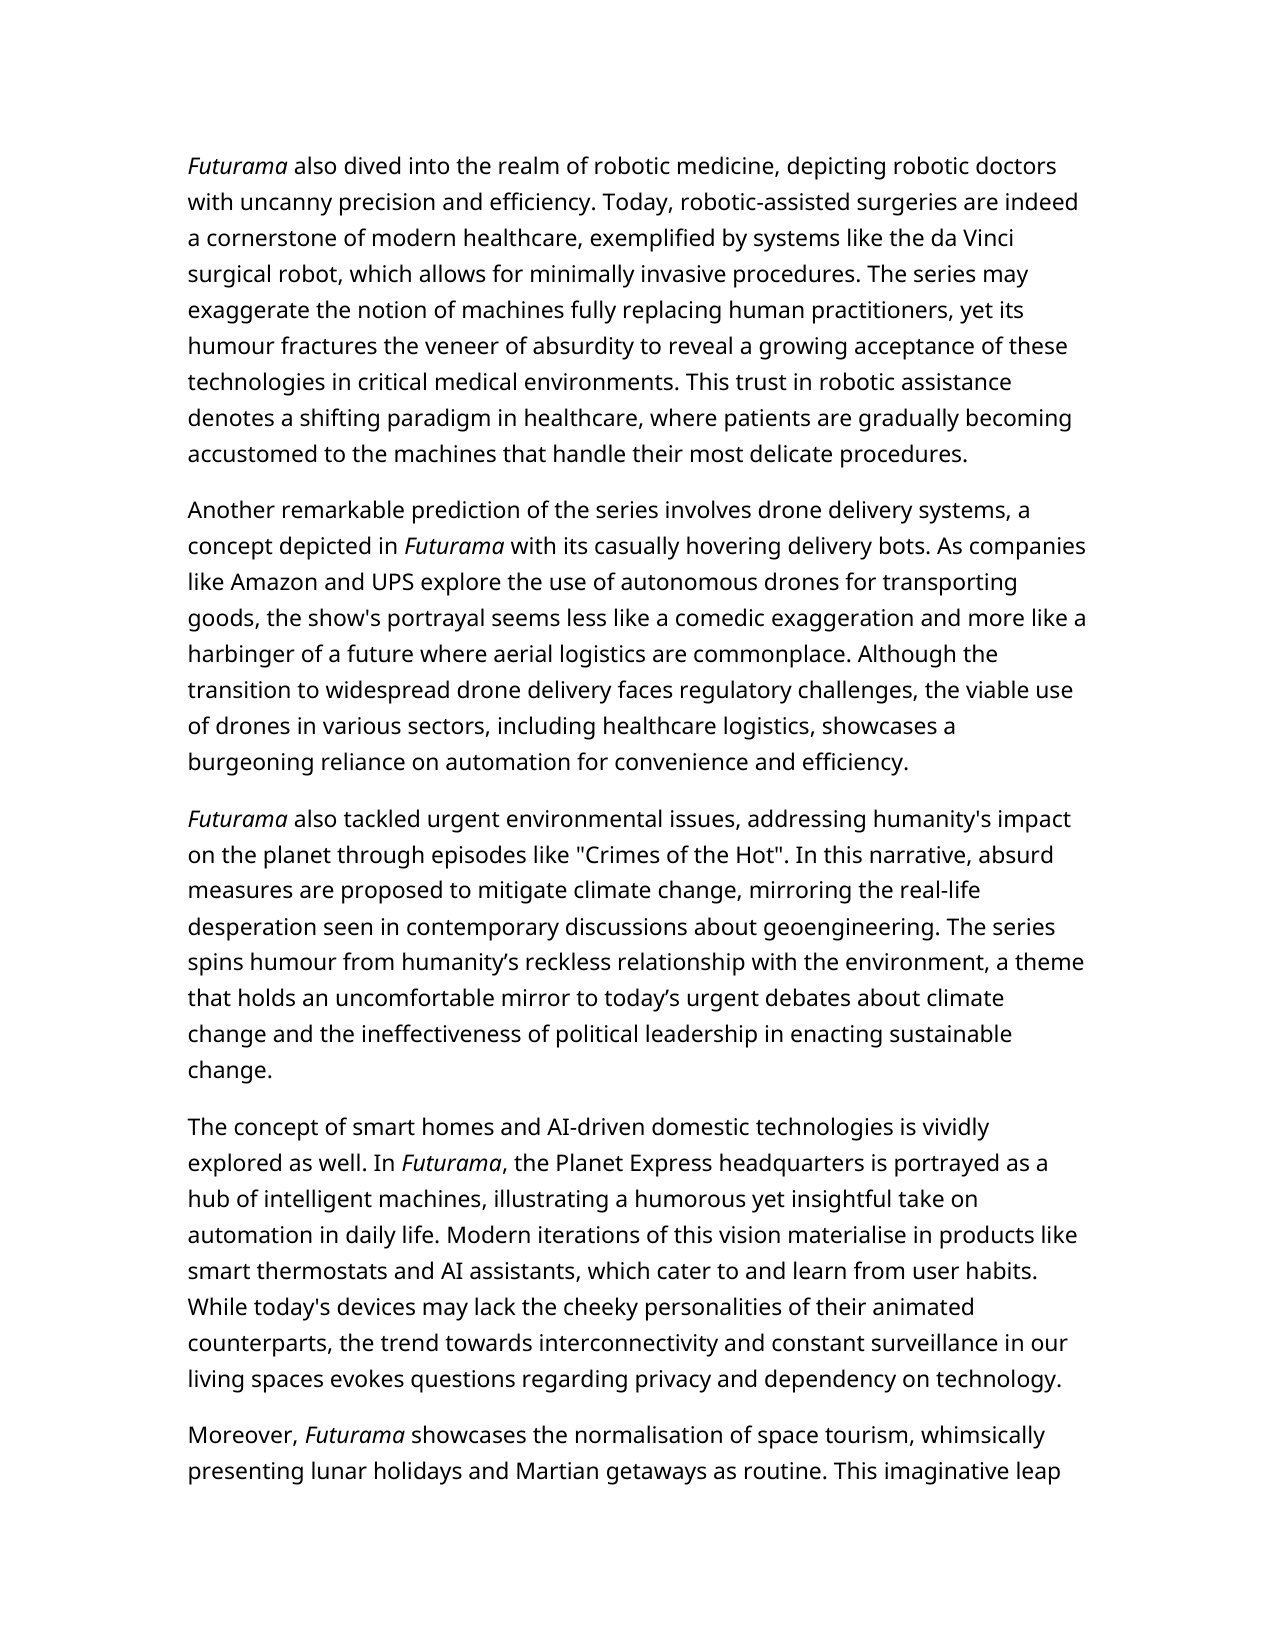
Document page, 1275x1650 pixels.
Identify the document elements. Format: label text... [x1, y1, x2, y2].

text The concept of smart homes and AI-driven domestic technologies is vividly explored as well. In Futurama, the Planet Express headquarters is portrayed as a hub of intelligent machines, illustrating a humorous yet insightful take on automation in daily life. Modern iterations of this vision materialise in products like smart thermostats and AI assistants, which cater to and learn from user habits. While today's devices may lack the cheeky personalities of their animated counterparts, the trend towards interconnectivity and constant surveillance in our living spaces evokes questions regarding privacy and dependency on technology. [187, 1111, 1087, 1394]
text Futurama also tackled urgent environmental issues, addressing humanity's impact on the planet through episodes like "Crimes of the Hot". In this narrative, absurd measures are proposed to mitigate climate change, mirroring the real-life desperation seen in contemporary discussions about geoengineering. The series spins humour from humanity’s reckless relationship with the environment, a theme that holds an uncomfortable mirror to today’s urgent debates about climate change and the ineffectiveness of political leadership in enacting sustainable change. [187, 803, 1087, 1085]
text Another remarkable prediction of the series involves drone delivery systems, a concept depicted in Futurama with its casually hovering delivery bots. As companies like Amazon and UPS explore the use of autonomous drones for transporting goods, the show's portrayal seems less like a comedic exaggeration and more like a harbinger of a future where aerial logistics are commonplace. Although the transition to widespread drone delivery faces regulatory challenges, the viable use of drones in various sectors, including healthcare logistics, showcases a burgeoning reliance on automation for convenience and efficiency. [187, 494, 1087, 777]
text Futurama also dived into the realm of robotic medicine, depicting robotic doctors with uncanny precision and efficiency. Today, robotic-assisted surgeries are indeed a cornerstone of modern healthcare, exemplified by systems like the da Vinci surgical robot, which allows for minimally invasive procedures. The series may exaggerate the notion of machines fully replacing human practitioners, yet its humour fractures the veneer of absurdity to reveal a growing acceptance of these technologies in critical medical environments. This trust in robotic assistance denotes a shifting paradigm in healthcare, where patients are gradually becoming accustomed to the machines that handle their most delicate procedures. [187, 150, 1087, 469]
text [187, 1419, 1087, 1486]
